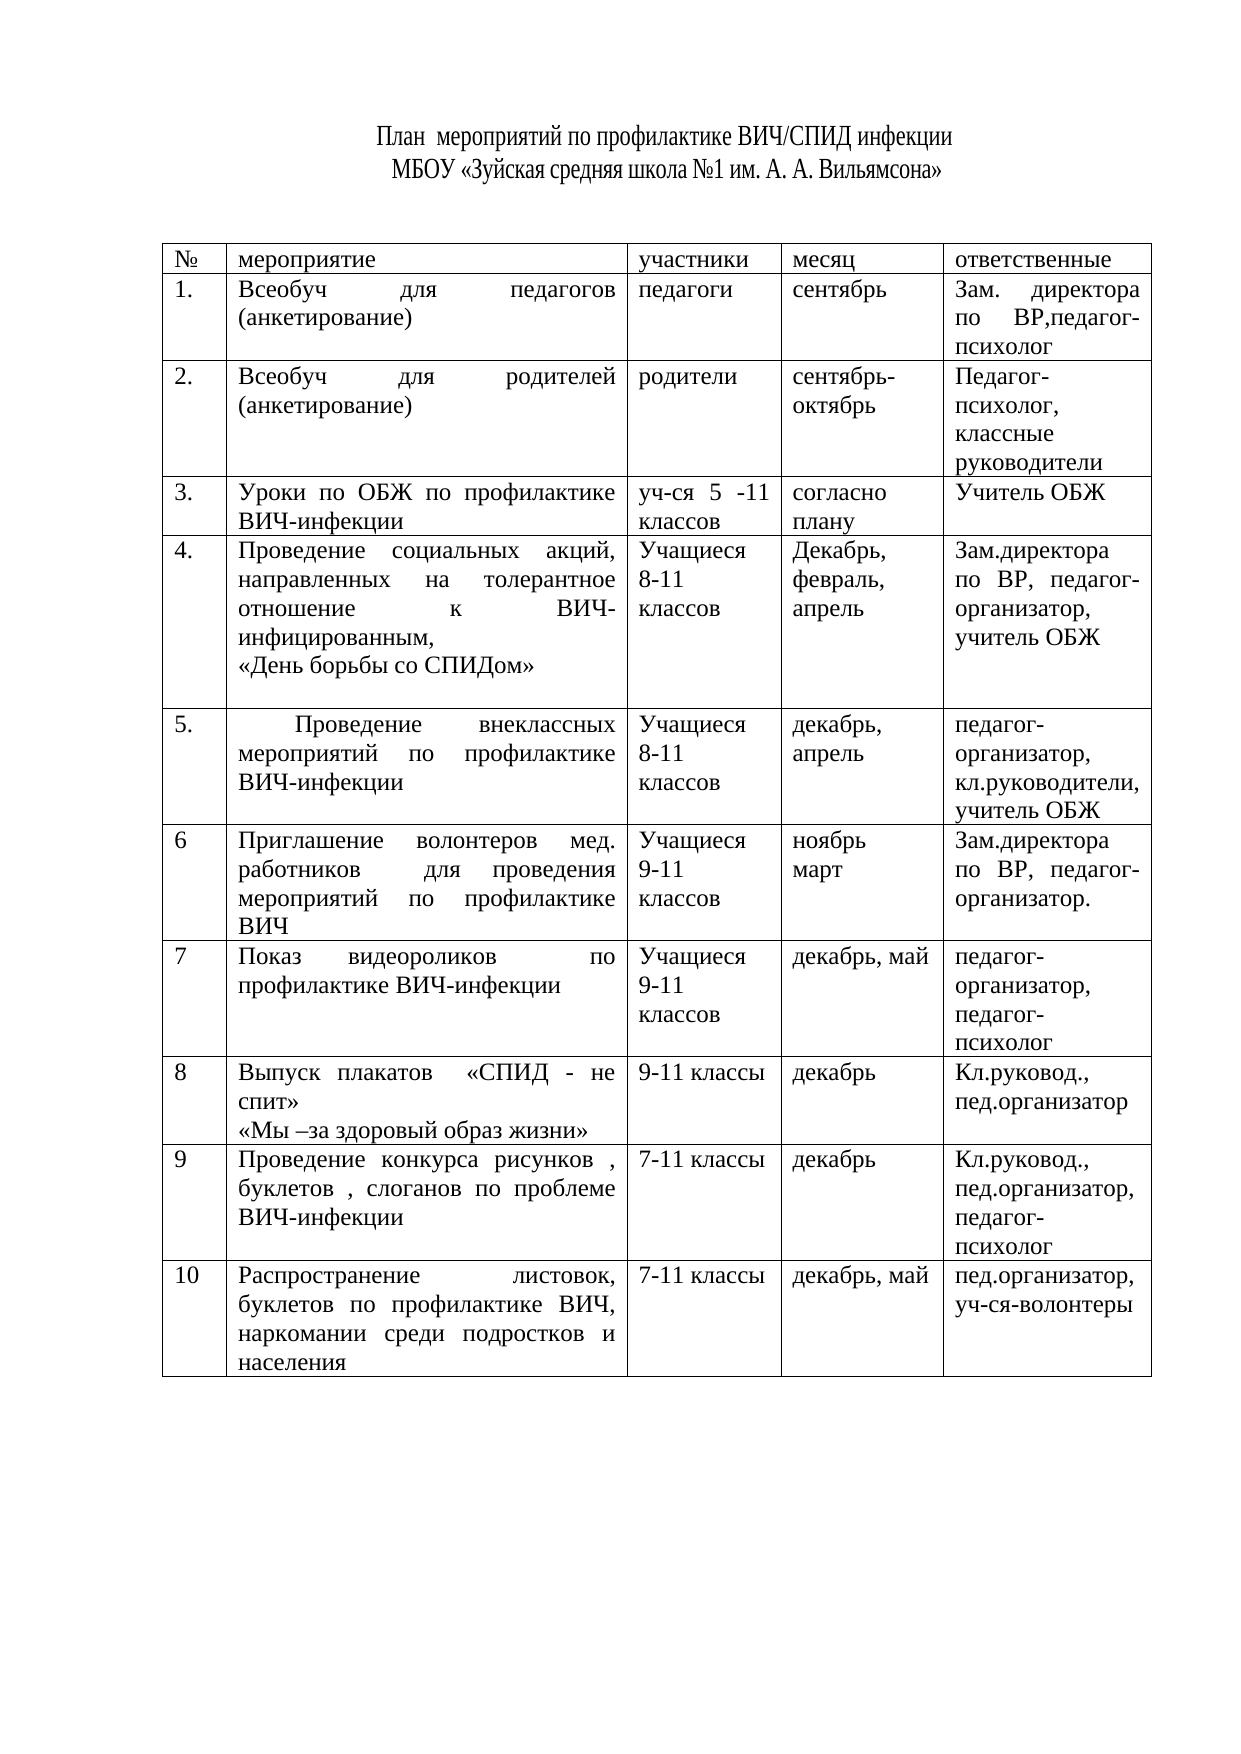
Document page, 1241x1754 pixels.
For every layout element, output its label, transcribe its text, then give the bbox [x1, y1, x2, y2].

table_cell Учитель ОБЖ [944, 477, 1151, 534]
table_cell Учащиеся 9-11 классов [628, 825, 781, 940]
table_cell 3. [163, 477, 226, 534]
table_cell Проведение социальных акций, направленных на толерантное отношение к ВИЧ-инфицированным, «День борьбы со СПИДом» [227, 536, 627, 708]
table_cell педагоги [628, 274, 781, 360]
table_cell пед.организатор, уч-ся-волонтеры [944, 1261, 1151, 1376]
table_cell Педагог-психолог, классные руководители [944, 361, 1151, 476]
table_cell Кл.руковод., пед.организатор [944, 1057, 1151, 1143]
table_cell Учащиеся 8-11 классов [628, 536, 781, 708]
table_cell 7 [163, 941, 226, 1056]
table_cell родители [628, 361, 781, 476]
table_cell 8 [163, 1057, 226, 1143]
table_header мероприятие [227, 244, 627, 273]
table_cell Зам.директора по ВР, педагог-организатор. [944, 825, 1151, 940]
table_cell 7-11 классы [628, 1145, 781, 1259]
table_cell 10 [163, 1261, 226, 1376]
table_header участники [628, 244, 781, 273]
text План мероприятий по профилактике ВИЧ/СПИД инфекции [177, 118, 1152, 152]
table_cell Всеобуч для родителей (анкетирование) [227, 361, 627, 476]
table_cell декабрь, май [782, 941, 943, 1056]
table_cell 9 [163, 1145, 226, 1259]
table_cell Выпуск плакатов «СПИД - не спит» «Мы –за здоровый образ жизни» [227, 1057, 627, 1143]
table_cell 6 [163, 825, 226, 940]
table_cell педагог-организатор, кл.руководители, учитель ОБЖ [944, 709, 1151, 824]
table_cell Показ видеороликов по профилактике ВИЧ-инфекции [227, 941, 627, 1056]
table_cell сентябрь- октябрь [782, 361, 943, 476]
table_header № [163, 244, 226, 273]
table_cell Учащиеся 8-11 классов [628, 709, 781, 824]
table_cell 1. [163, 274, 226, 360]
text МБОУ «Зуйская средняя школа №1 им. А. А. Вильямсона» [177, 152, 1152, 185]
table_cell Декабрь, февраль, апрель [782, 536, 943, 708]
table_cell сентябрь [782, 274, 943, 360]
table_cell 2. [163, 361, 226, 476]
table_cell Кл.руковод., пед.организатор, педагог-психолог [944, 1145, 1151, 1259]
table_cell уч-ся 5 -11 классов [628, 477, 781, 534]
table_cell 9-11 классы [628, 1057, 781, 1143]
table_cell педагог-организатор, педагог-психолог [944, 941, 1151, 1056]
table_cell Распространение листовок, буклетов по профилактике ВИЧ, наркомании среди подростков и населения [227, 1261, 627, 1376]
table_cell Зам.директора по ВР, педагог-организатор, учитель ОБЖ [944, 536, 1151, 708]
table_cell Всеобуч для педагогов (анкетирование) [227, 274, 627, 360]
table_header ответственные [944, 244, 1151, 273]
table_cell 4. [163, 536, 226, 708]
table_cell декабрь [782, 1057, 943, 1143]
table_cell декабрь [782, 1145, 943, 1259]
table_cell 5. [163, 709, 226, 824]
table_cell Приглашение волонтеров мед. работников для проведения мероприятий по профилактике ВИЧ [227, 825, 627, 940]
table_header месяц [782, 244, 943, 273]
table_cell Проведение конкурса рисунков , буклетов , слоганов по проблеме ВИЧ-инфекции [227, 1145, 627, 1259]
table_cell Проведение внеклассных мероприятий по профилактике ВИЧ-инфекции [227, 709, 627, 824]
table_cell декабрь, май [782, 1261, 943, 1376]
table_cell Учащиеся 9-11 классов [628, 941, 781, 1056]
table_cell 7-11 классы [628, 1261, 781, 1376]
table_cell декабрь, апрель [782, 709, 943, 824]
table_cell согласно плану [782, 477, 943, 534]
table_cell ноябрь март [782, 825, 943, 940]
table_cell Уроки по ОБЖ по профилактике ВИЧ-инфекции [227, 477, 627, 534]
table_cell Зам. директора по ВР,педагог-психолог [944, 274, 1151, 360]
